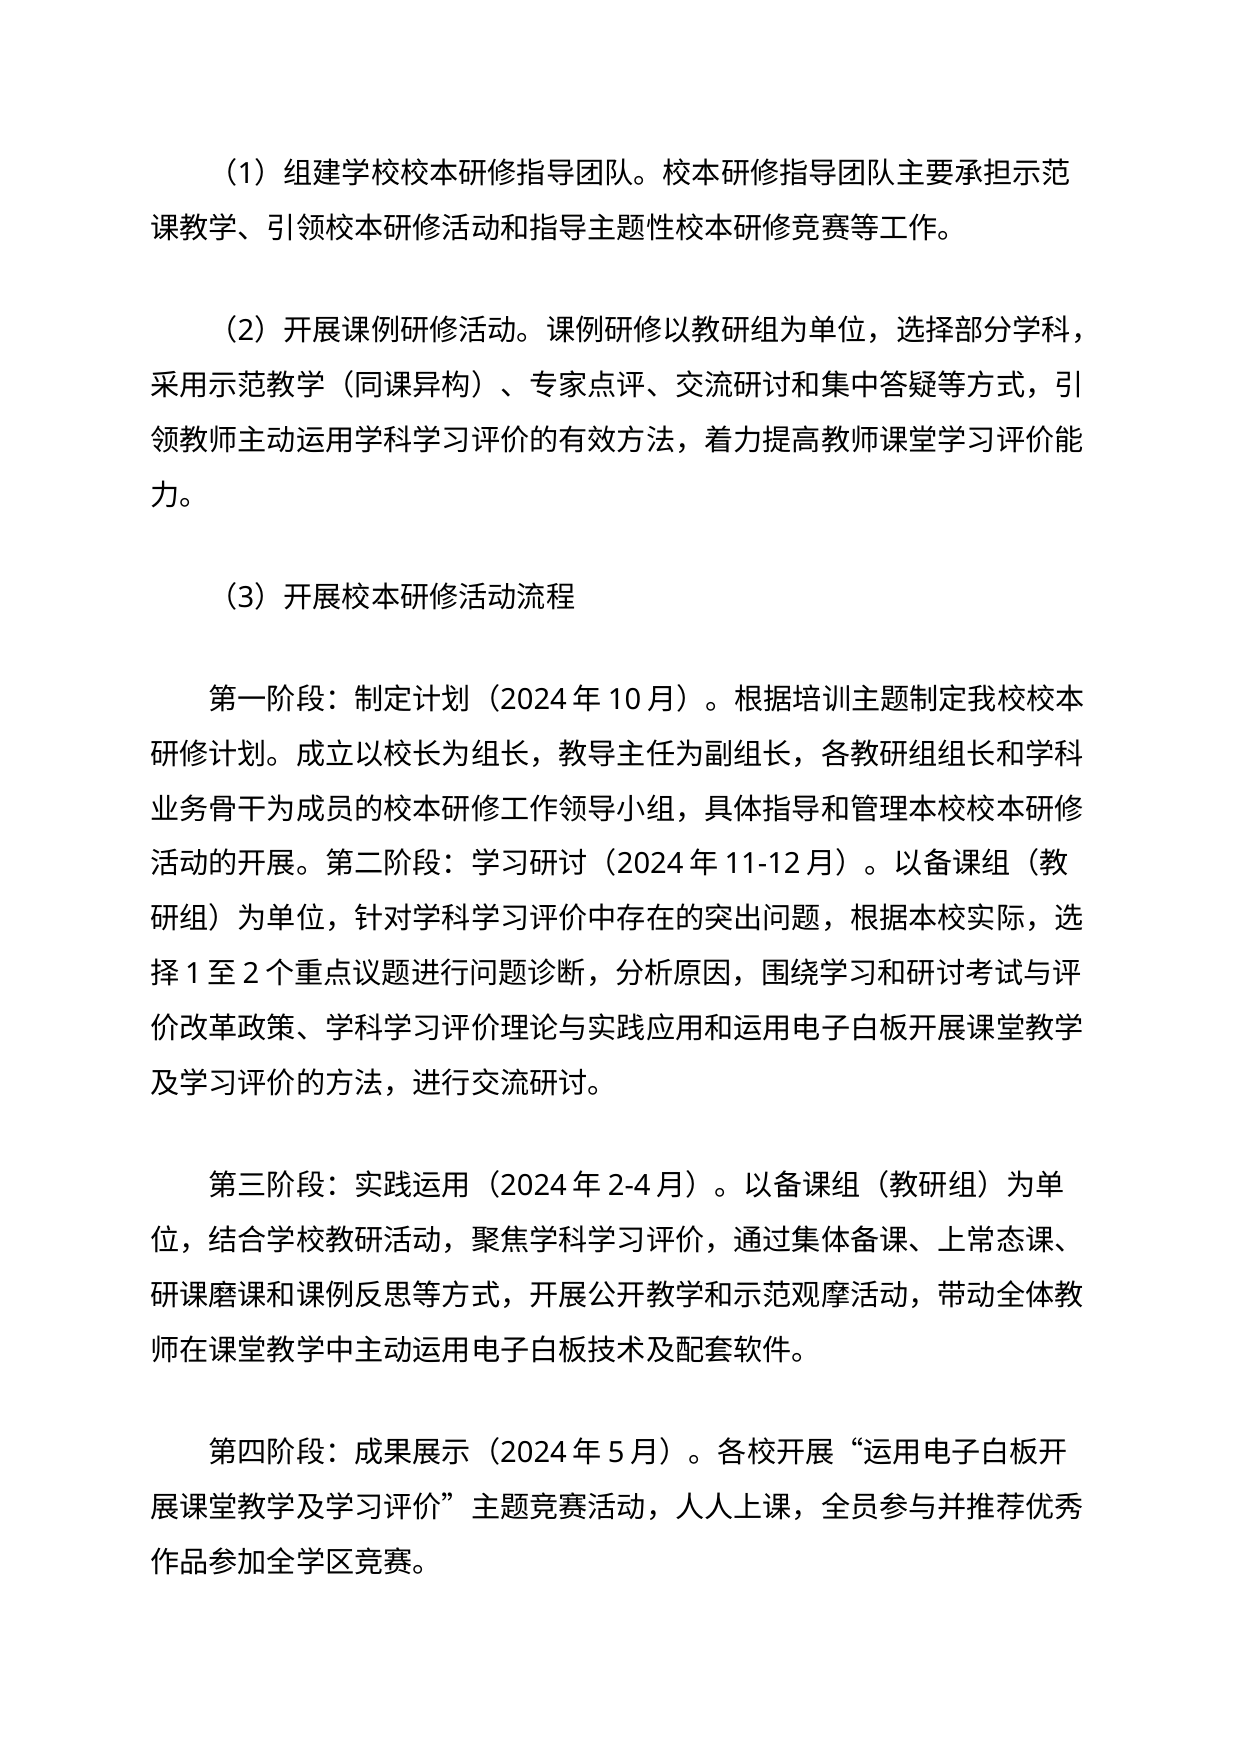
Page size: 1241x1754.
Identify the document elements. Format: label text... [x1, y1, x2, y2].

text （1）组建学校校本研修指导团队。校本研修指导团队主要承担示范课教学、引领校本研修活动和指导主题性校本研修竞赛等工作。 [150, 150, 1090, 247]
text 第四阶段：成果展示（2024年5月）。各校开展“运用电子白板开展课堂教学及学习评价”主题竞赛活动，人人上课，全员参与并推荐优秀作品参加全学区竞赛。 [150, 1428, 1090, 1580]
text 第一阶段：制定计划（2024年10月）。根据培训主题制定我校校本研修计划。成立以校长为组长，教导主任为副组长，各教研组组长和学科业务骨干为成员的校本研修工作领导小组，具体指导和管理本校校本研修活动的开展。第二阶段：学习研讨（2024年11-12月）。以备课组（教研组）为单位，针对学科学习评价中存在的突出问题，根据本校实际，选择1至2个重点议题进行问题诊断，分析原因，围绕学习和研讨考试与评价改革政策、学科学习评价理论与实践应用和运用电子白板开展课堂教学及学习评价的方法，进行交流研讨。 [150, 675, 1090, 1102]
text 第三阶段：实践运用（2024年2-4月）。以备课组（教研组）为单位，结合学校教研活动，聚焦学科学习评价，通过集体备课、上常态课、研课磨课和课例反思等方式，开展公开教学和示范观摩活动，带动全体教师在课堂教学中主动运用电子白板技术及配套软件。 [150, 1162, 1090, 1369]
text （2）开展课例研修活动。课例研修以教研组为单位，选择部分学科，采用示范教学（同课异构）、专家点评、交流研讨和集中答疑等方式，引领教师主动运用学科学习评价的有效方法，着力提高教师课堂学习评价能力。 [150, 307, 1090, 514]
text （3）开展校本研修活动流程 [150, 573, 1090, 616]
